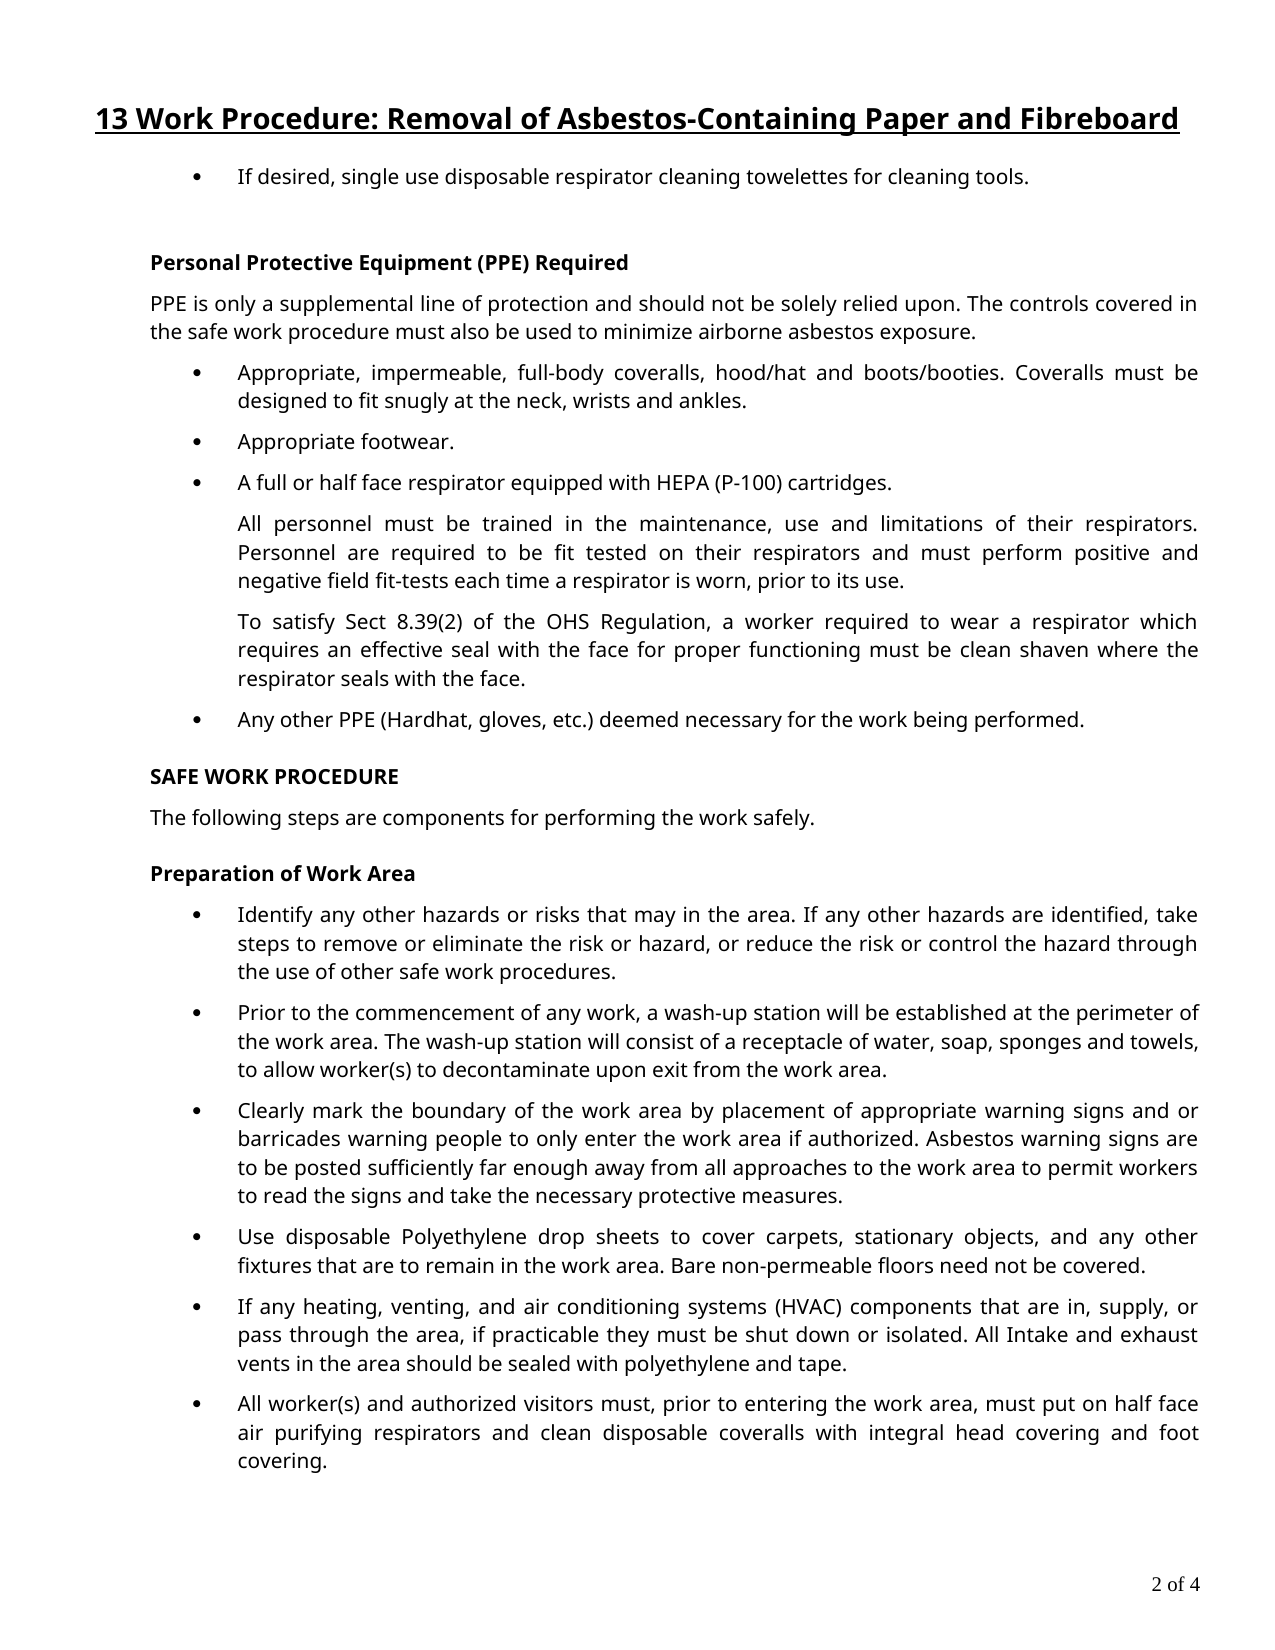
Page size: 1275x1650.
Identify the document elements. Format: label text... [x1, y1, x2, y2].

text SAFE WORK PROCEDURE [150, 762, 1200, 790]
text Personal Protective Equipment (PPE) Required [150, 248, 1200, 276]
text All personnel must be trained in the maintenance, use and limitations of their respirators. Personnel are required to be fit tested on their respirators and must perform positive and negative field fit-tests each time a respirator is worn, prior to its use. [237, 509, 1200, 594]
list Use disposable Polyethylene drop sheets to cover carpets, stationary objects, and any other fixtures that are to remain in the work area. Bare non-permeable floors need not be covered. [193, 1222, 1200, 1279]
text To satisfy Sect 8.39(2) of the OHS Regulation, a worker required to wear a respirator which requires an effective seal with the face for proper functioning must be clean shaven where the respirator seals with the face. [237, 607, 1200, 692]
text The following steps are components for performing the work safely. [150, 803, 1200, 831]
text PPE is only a supplemental line of protection and should not be solely relied upon. The controls covered in the safe work procedure must also be used to minimize airborne asbestos exposure. [150, 289, 1200, 346]
list Any other PPE (Hardhat, gloves, etc.) deemed necessary for the work being performed. [193, 705, 1200, 733]
list All worker(s) and authorized visitors must, prior to entering the work area, must put on half face air purifying respirators and clean disposable coveralls with integral head covering and foot covering. [193, 1389, 1200, 1475]
list If any heating, venting, and air conditioning systems (HVAC) components that are in, supply, or pass through the area, if practicable they must be shut down or isolated. All Intake and exhaust vents in the area should be sealed with polyethylene and tape. [193, 1292, 1200, 1377]
text Preparation of Work Area [150, 859, 1200, 888]
list Clearly mark the boundary of the work area by placement of appropriate warning signs and or barricades warning people to only enter the work area if authorized. Asbestos warning signs are to be posted sufficiently far enough away from all approaches to the work area to permit workers to read the signs and take the necessary protective measures. [193, 1096, 1200, 1210]
list If desired, single use disposable respirator cleaning towelettes for cleaning tools. [193, 162, 1200, 191]
list Appropriate footwear. [193, 427, 1200, 456]
list A full or half face respirator equipped with HEPA (P-100) cartridges. [193, 468, 1200, 497]
list Identify any other hazards or risks that may in the area. If any other hazards are identified, take steps to remove or eliminate the risk or hazard, or reduce the risk or control the hazard through the use of other safe work procedures. [193, 901, 1200, 986]
list Prior to the commencement of any work, a wash-up station will be established at the perimeter of the work area. The wash-up station will consist of a receptacle of water, soap, sponges and towels, to allow worker(s) to decontaminate upon exit from the work area. [193, 998, 1200, 1084]
list Appropriate, impermeable, full-body coveralls, hood/hat and boots/booties. Coveralls must be designed to fit snugly at the neck, wrists and ankles. [193, 358, 1200, 415]
